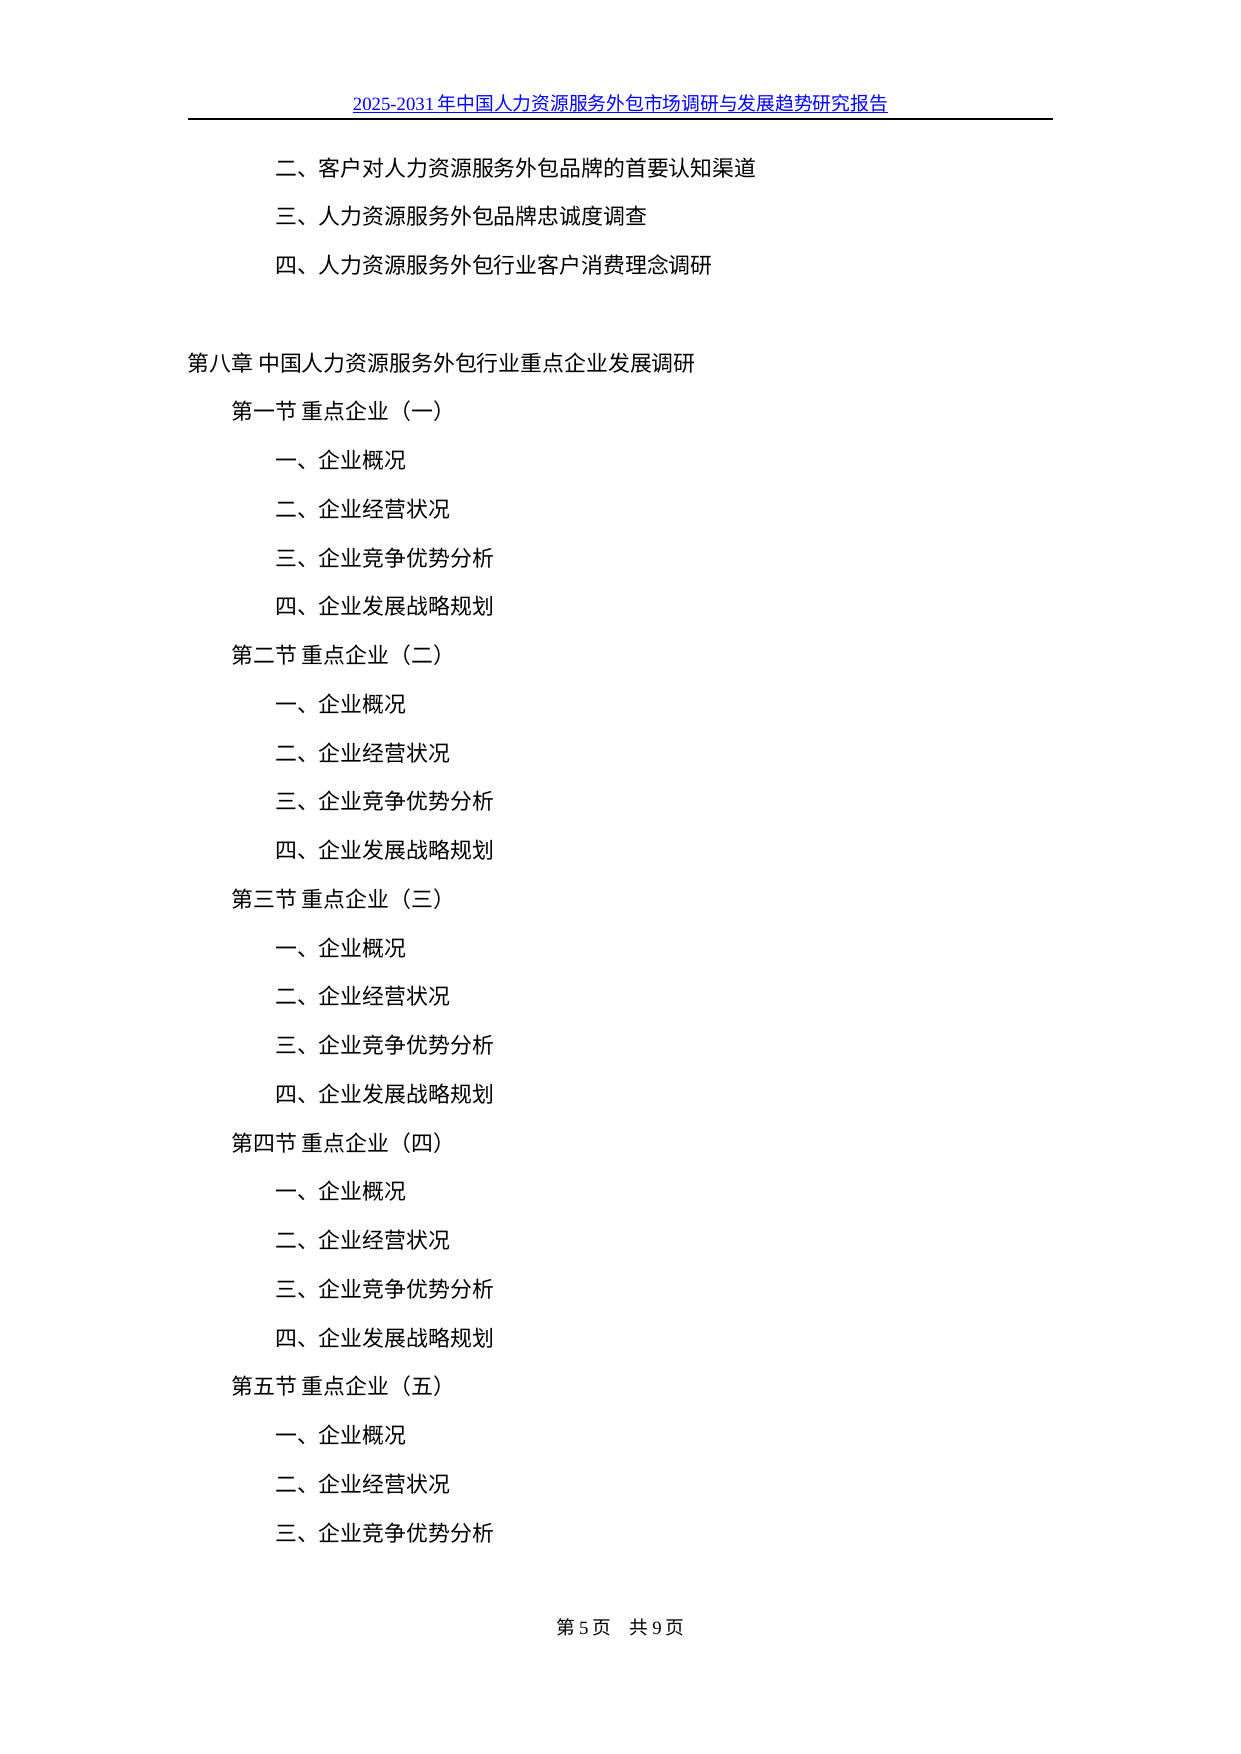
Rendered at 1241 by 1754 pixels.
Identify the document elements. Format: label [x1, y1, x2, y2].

text [187, 150, 1053, 1548]
